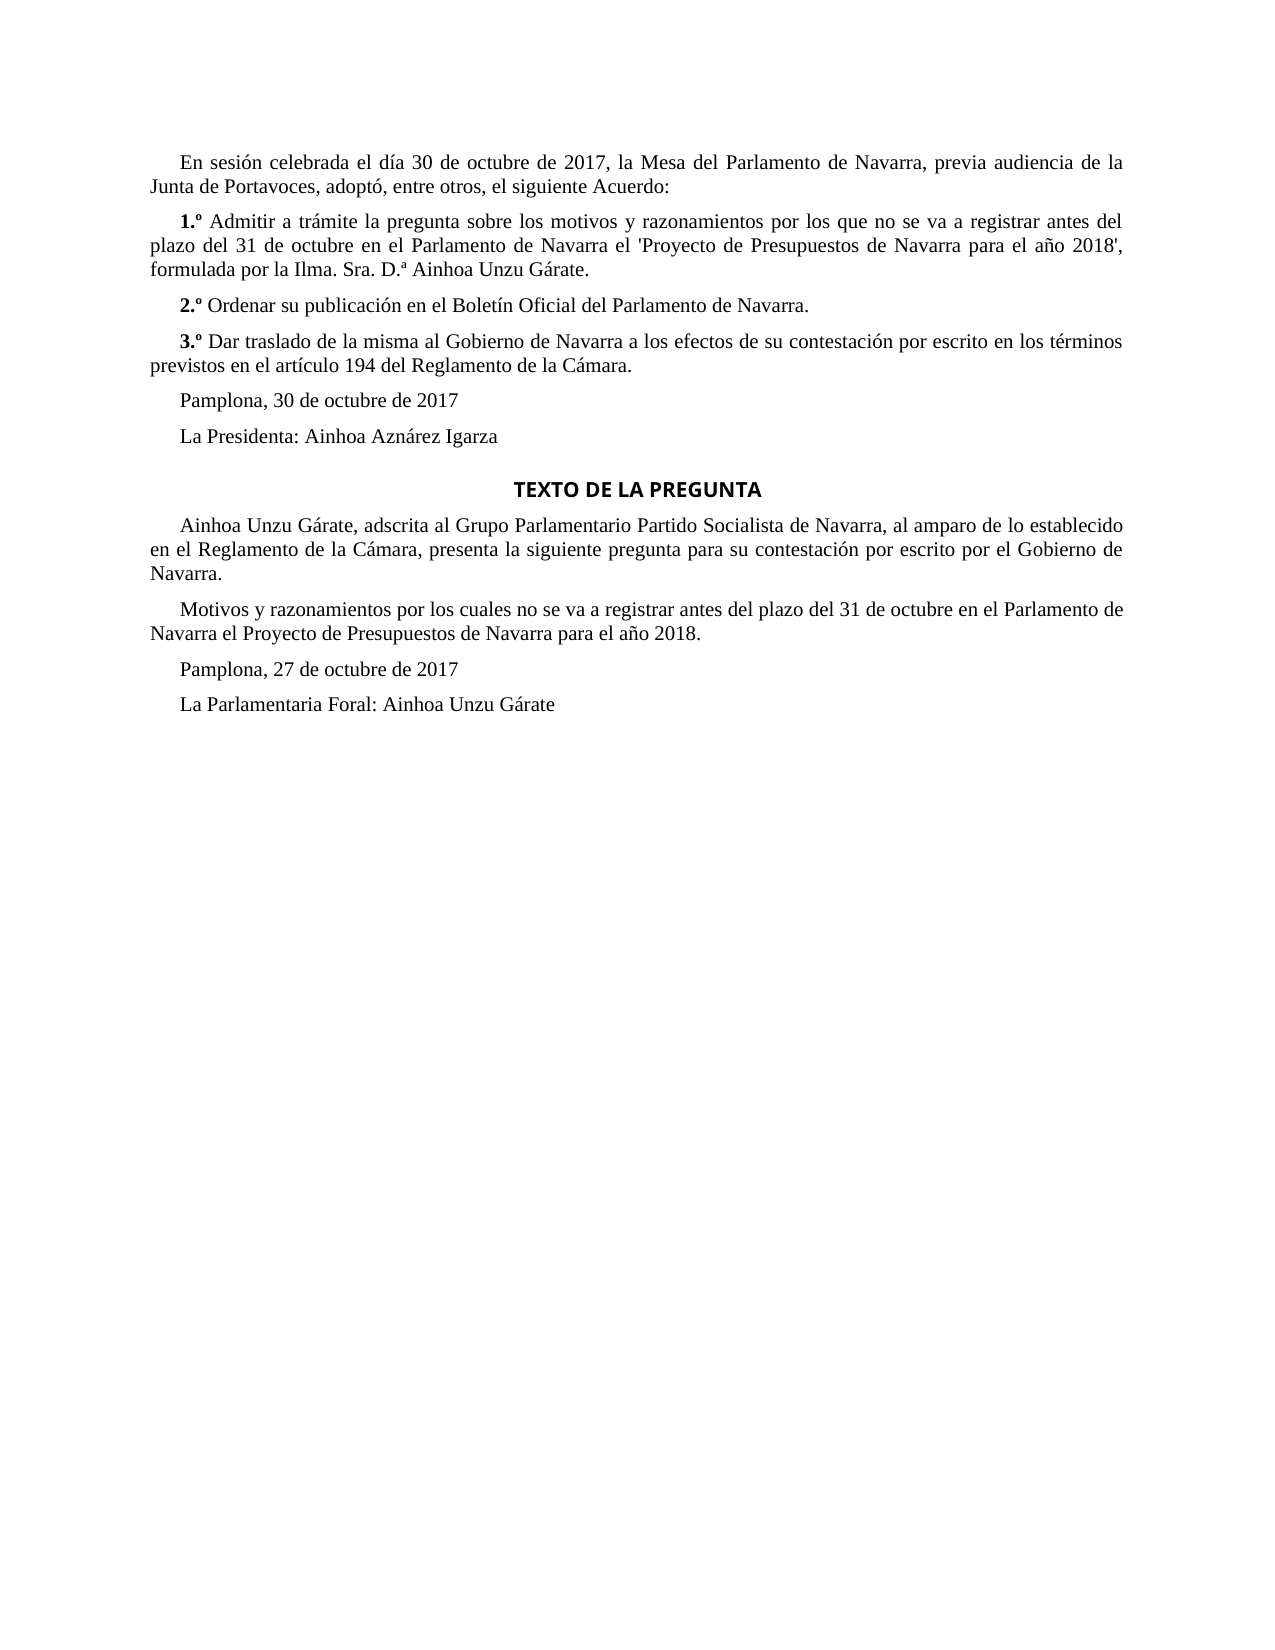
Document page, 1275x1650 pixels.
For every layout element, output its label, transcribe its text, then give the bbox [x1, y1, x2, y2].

text 1.º Admitir a trámite la pregunta sobre los motivos y razonamientos por los que no se va a registrar antes del plazo del 31 de octubre en el Parlamento de Navarra el 'Proyecto de Presupuestos de Navarra para el año 2018', formulada por la Ilma. Sra. D.ª Ainhoa Unzu Gárate. [150, 210, 1125, 282]
text Ainhoa Unzu Gárate, adscrita al Grupo Parlamentario Partido Socialista de Navarra, al amparo de lo establecido en el Reglamento de la Cámara, presenta la siguiente pregunta para su contestación por escrito por el Gobierno de Navarra. [150, 514, 1125, 586]
text En sesión celebrada el día 30 de octubre de 2017, la Mesa del Parlamento de Navarra, previa audiencia de la Junta de Portavoces, adoptó, entre otros, el siguiente Acuerdo: [150, 150, 1125, 198]
text 2.º Ordenar su publicación en el Boletín Oficial del Parlamento de Navarra. [150, 293, 1125, 317]
text 3.º Dar traslado de la misma al Gobierno de Navarra a los efectos de su contestación por escrito en los términos previstos en el artículo 194 del Reglamento de la Cámara. [150, 329, 1125, 377]
text La Parlamentaria Foral: Ainhoa Unzu Gárate [150, 693, 1125, 717]
text Pamplona, 30 de octubre de 2017 [150, 389, 1125, 413]
text Pamplona, 27 de octubre de 2017 [150, 657, 1125, 681]
text Motivos y razonamientos por los cuales no se va a registrar antes del plazo del 31 de octubre en el Parlamento de Navarra el Proyecto de Presupuestos de Navarra para el año 2018. [150, 597, 1125, 645]
text La Presidenta: Ainhoa Aznárez Igarza [150, 424, 1125, 448]
text TEXTO DE LA PREGUNTA [150, 478, 1125, 502]
